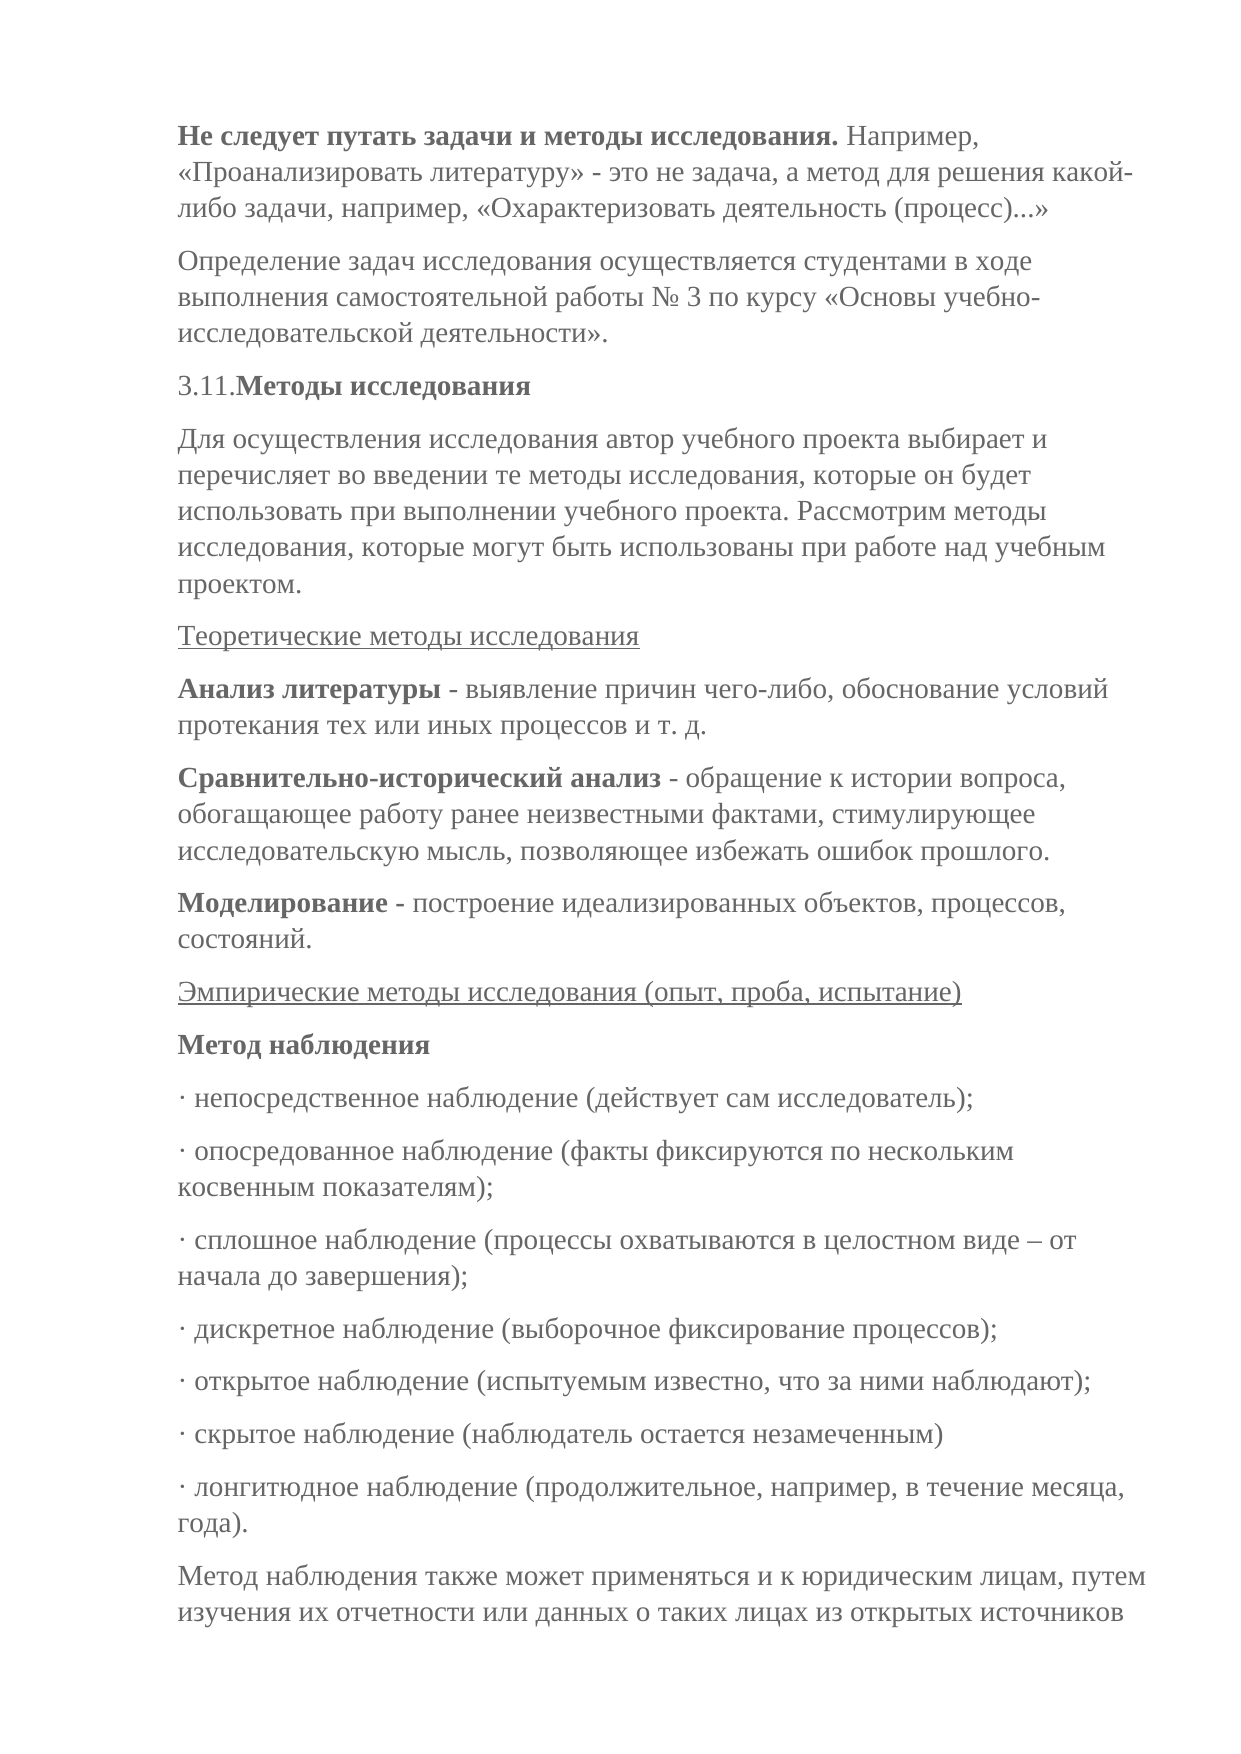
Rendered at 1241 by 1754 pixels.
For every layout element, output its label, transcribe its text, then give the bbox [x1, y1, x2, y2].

text · опосредованное наблюдение (факты фиксируются по нескольким косвенным показателям); [177, 1133, 1152, 1202]
text 3.11.Методы исследования [177, 368, 1152, 402]
text · скрытое наблюдение (наблюдатель остается незамеченным) [177, 1416, 1152, 1450]
text Моделирование - построение идеализированных объектов, процессов, состояний. [177, 885, 1152, 955]
text Анализ литературы - выявление причин чего-либо, обоснование условий протекания тех или иных процессов и т. д. [177, 671, 1152, 741]
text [177, 1558, 1152, 1628]
text Эмпирические методы исследования (опыт, проба, испытание) [177, 974, 1152, 1008]
text Для осуществления исследования автор учебного проекта выбирает и перечисляет во введении те методы исследования, которые он будет использовать при выполнении учебного проекта. Рассмотрим методы исследования, которые могут быть использованы при работе над учебным проектом. [177, 421, 1152, 599]
text · лонгитюдное наблюдение (продолжительное, например, в течение месяца, года). [177, 1469, 1152, 1539]
text · непосредственное наблюдение (действует сам исследователь); [177, 1080, 1152, 1113]
text Теоретические методы исследования [177, 618, 1152, 652]
text Не следует путать задачи и методы исследования. Например, «Проанализировать литературу» - это не задача, а метод для решения какой-либо задачи, например, «Охарактеризовать деятельность (процесс)...» [177, 118, 1152, 224]
text · открытое наблюдение (испытуемым известно, что за ними наблюдают); [177, 1363, 1152, 1397]
text · сплошное наблюдение (процессы охватываются в целостном виде – от начала до завершения); [177, 1222, 1152, 1291]
text · дискретное наблюдение (выборочное фиксирование процессов); [177, 1311, 1152, 1344]
text Определение задач исследования осуществляется студентами в ходе выполнения самостоятельной работы № 3 по курсу «Основы учебно-исследовательской деятельности». [177, 243, 1152, 349]
text Метод наблюдения [177, 1027, 1152, 1061]
text Сравнительно-исторический анализ - обращение к истории вопроса, обогащающее работу ранее неизвестными фактами, стимулирующее исследовательскую мысль, позволяющее избежать ошибок прошлого. [177, 760, 1152, 866]
